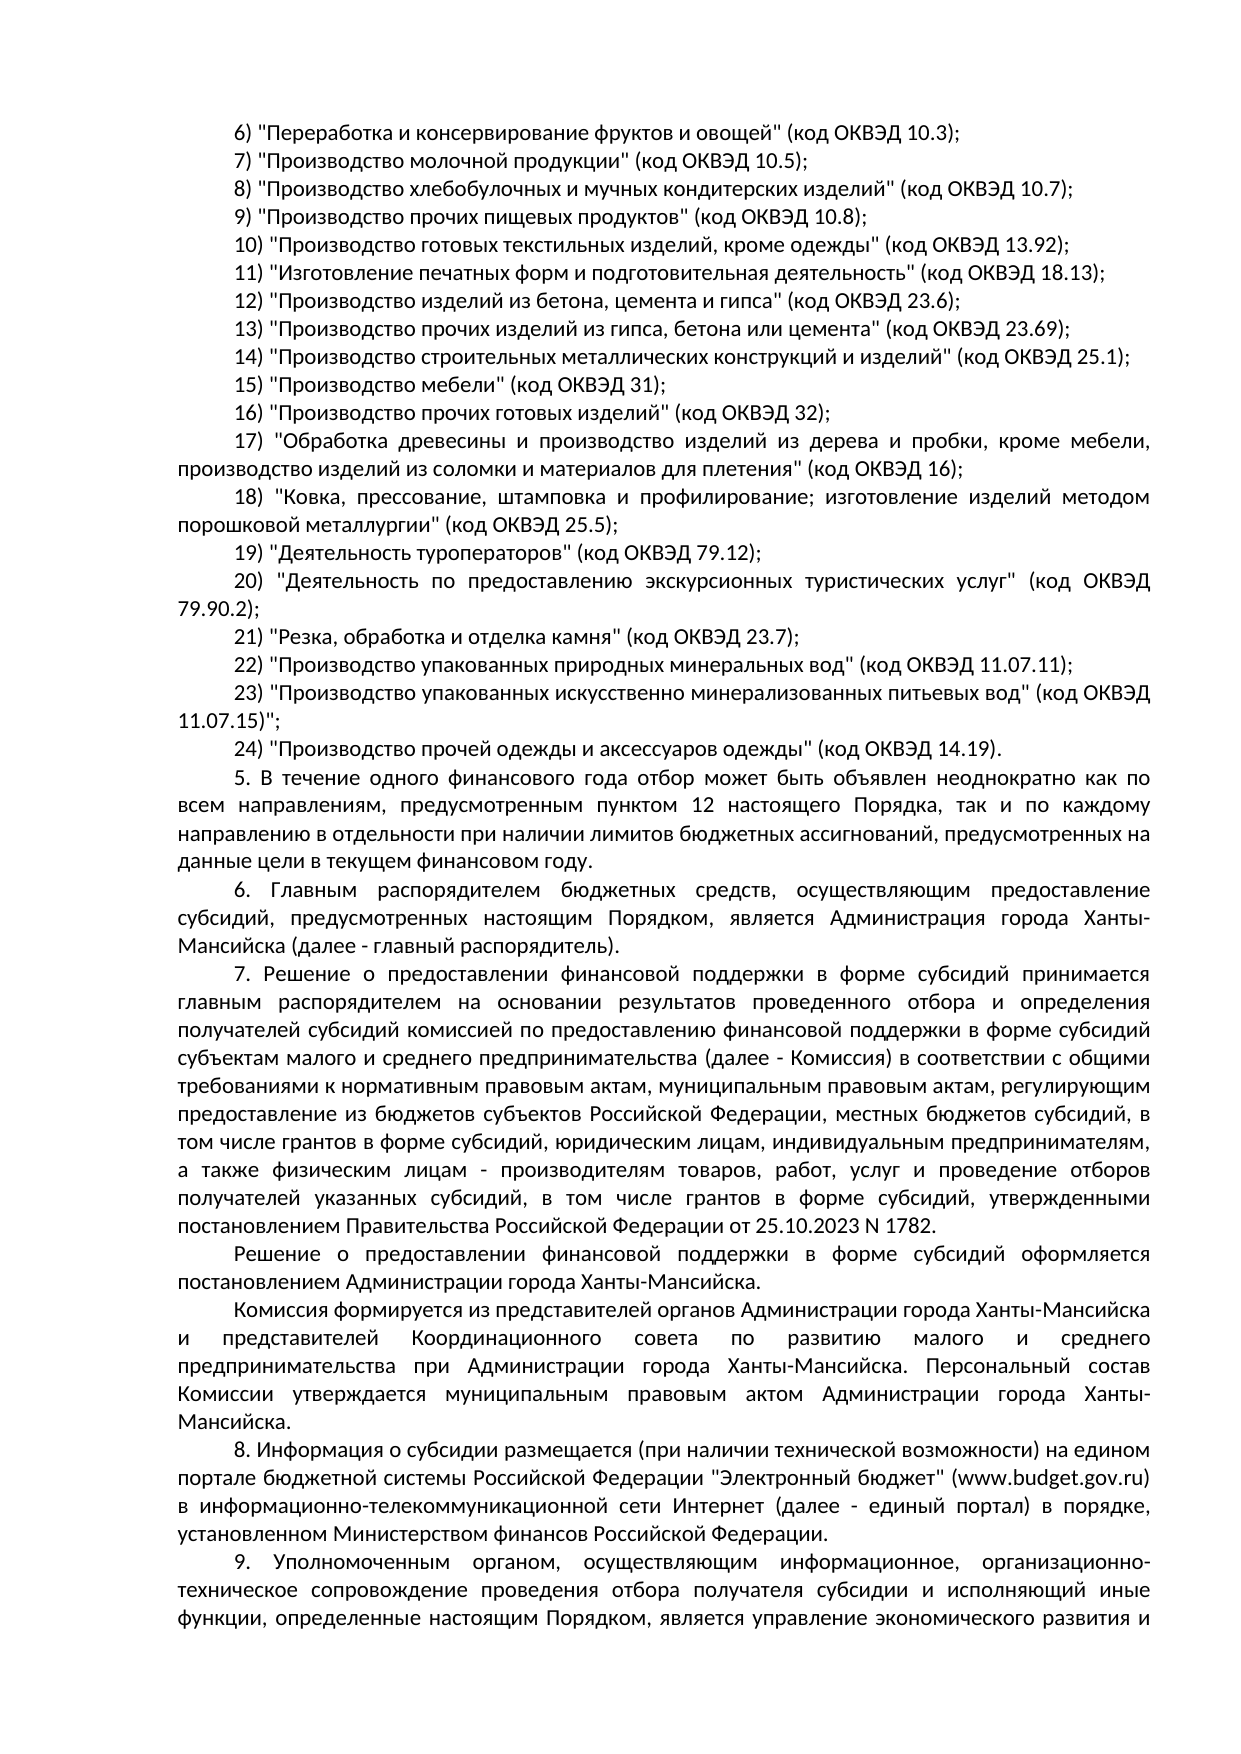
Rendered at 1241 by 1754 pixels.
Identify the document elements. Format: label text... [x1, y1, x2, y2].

text 11) "Изготовление печатных форм и подготовительная деятельность" (код ОКВЭД 18.13); [177, 258, 1152, 286]
text 8) "Производство хлебобулочных и мучных кондитерских изделий" (код ОКВЭД 10.7); [177, 174, 1152, 202]
text 19) "Деятельность туроператоров" (код ОКВЭД 79.12); [177, 538, 1152, 566]
text 24) "Производство прочей одежды и аксессуаров одежды" (код ОКВЭД 14.19). [177, 734, 1152, 763]
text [177, 1547, 1152, 1631]
text 21) "Резка, обработка и отделка камня" (код ОКВЭД 23.7); [177, 622, 1152, 651]
text 16) "Производство прочих готовых изделий" (код ОКВЭД 32); [177, 398, 1152, 426]
text Комиссия формируется из представителей органов Администрации города Ханты-Мансийска и представителей Координационного совета по развитию малого и среднего предпринимательства при Администрации города Ханты-Мансийска. Персональный состав Комиссии утверждается муниципальным правовым актом Администрации города Ханты-Мансийска. [177, 1295, 1152, 1435]
text 6. Главным распорядителем бюджетных средств, осуществляющим предоставление субсидий, предусмотренных настоящим Порядком, является Администрация города Ханты-Мансийска (далее - главный распорядитель). [177, 875, 1152, 959]
text 10) "Производство готовых текстильных изделий, кроме одежды" (код ОКВЭД 13.92); [177, 230, 1152, 258]
text 7) "Производство молочной продукции" (код ОКВЭД 10.5); [177, 146, 1152, 174]
text 5. В течение одного финансового года отбор может быть объявлен неоднократно как по всем направлениям, предусмотренным пунктом 12 настоящего Порядка, так и по каждому направлению в отдельности при наличии лимитов бюджетных ассигнований, предусмотренных на данные цели в текущем финансовом году. [177, 763, 1152, 875]
text 14) "Производство строительных металлических конструкций и изделий" (код ОКВЭД 25.1); [177, 342, 1152, 370]
text 13) "Производство прочих изделий из гипса, бетона или цемента" (код ОКВЭД 23.69); [177, 314, 1152, 342]
text 17) "Обработка древесины и производство изделий из дерева и пробки, кроме мебели, производство изделий из соломки и материалов для плетения" (код ОКВЭД 16); [177, 426, 1152, 482]
text 23) "Производство упакованных искусственно минерализованных питьевых вод" (код ОКВЭД 11.07.15)"; [177, 678, 1152, 734]
text Решение о предоставлении финансовой поддержки в форме субсидий оформляется постановлением Администрации города Ханты-Мансийска. [177, 1239, 1152, 1295]
text 22) "Производство упакованных природных минеральных вод" (код ОКВЭД 11.07.11); [177, 651, 1152, 678]
text 15) "Производство мебели" (код ОКВЭД 31); [177, 370, 1152, 398]
text 12) "Производство изделий из бетона, цемента и гипса" (код ОКВЭД 23.6); [177, 286, 1152, 314]
text 7. Решение о предоставлении финансовой поддержки в форме субсидий принимается главным распорядителем на основании результатов проведенного отбора и определения получателей субсидий комиссией по предоставлению финансовой поддержки в форме субсидий субъектам малого и среднего предпринимательства (далее - Комиссия) в соответствии с общими требованиями к нормативным правовым актам, муниципальным правовым актам, регулирующим предоставление из бюджетов субъектов Российской Федерации, местных бюджетов субсидий, в том числе грантов в форме субсидий, юридическим лицам, индивидуальным предпринимателям, а также физическим лицам - производителям товаров, работ, услуг и проведение отборов получателей указанных субсидий, в том числе грантов в форме субсидий, утвержденными постановлением Правительства Российской Федерации от 25.10.2023 N 1782. [177, 959, 1152, 1239]
text 9) "Производство прочих пищевых продуктов" (код ОКВЭД 10.8); [177, 202, 1152, 230]
text 20) "Деятельность по предоставлению экскурсионных туристических услуг" (код ОКВЭД 79.90.2); [177, 566, 1152, 622]
text 6) "Переработка и консервирование фруктов и овощей" (код ОКВЭД 10.3); [177, 118, 1152, 146]
text 8. Информация о субсидии размещается (при наличии технической возможности) на едином портале бюджетной системы Российской Федерации "Электронный бюджет" (www.budget.gov.ru) в информационно-телекоммуникационной сети Интернет (далее - единый портал) в порядке, установленном Министерством финансов Российской Федерации. [177, 1435, 1152, 1547]
text 18) "Ковка, прессование, штамповка и профилирование; изготовление изделий методом порошковой металлургии" (код ОКВЭД 25.5); [177, 482, 1152, 538]
